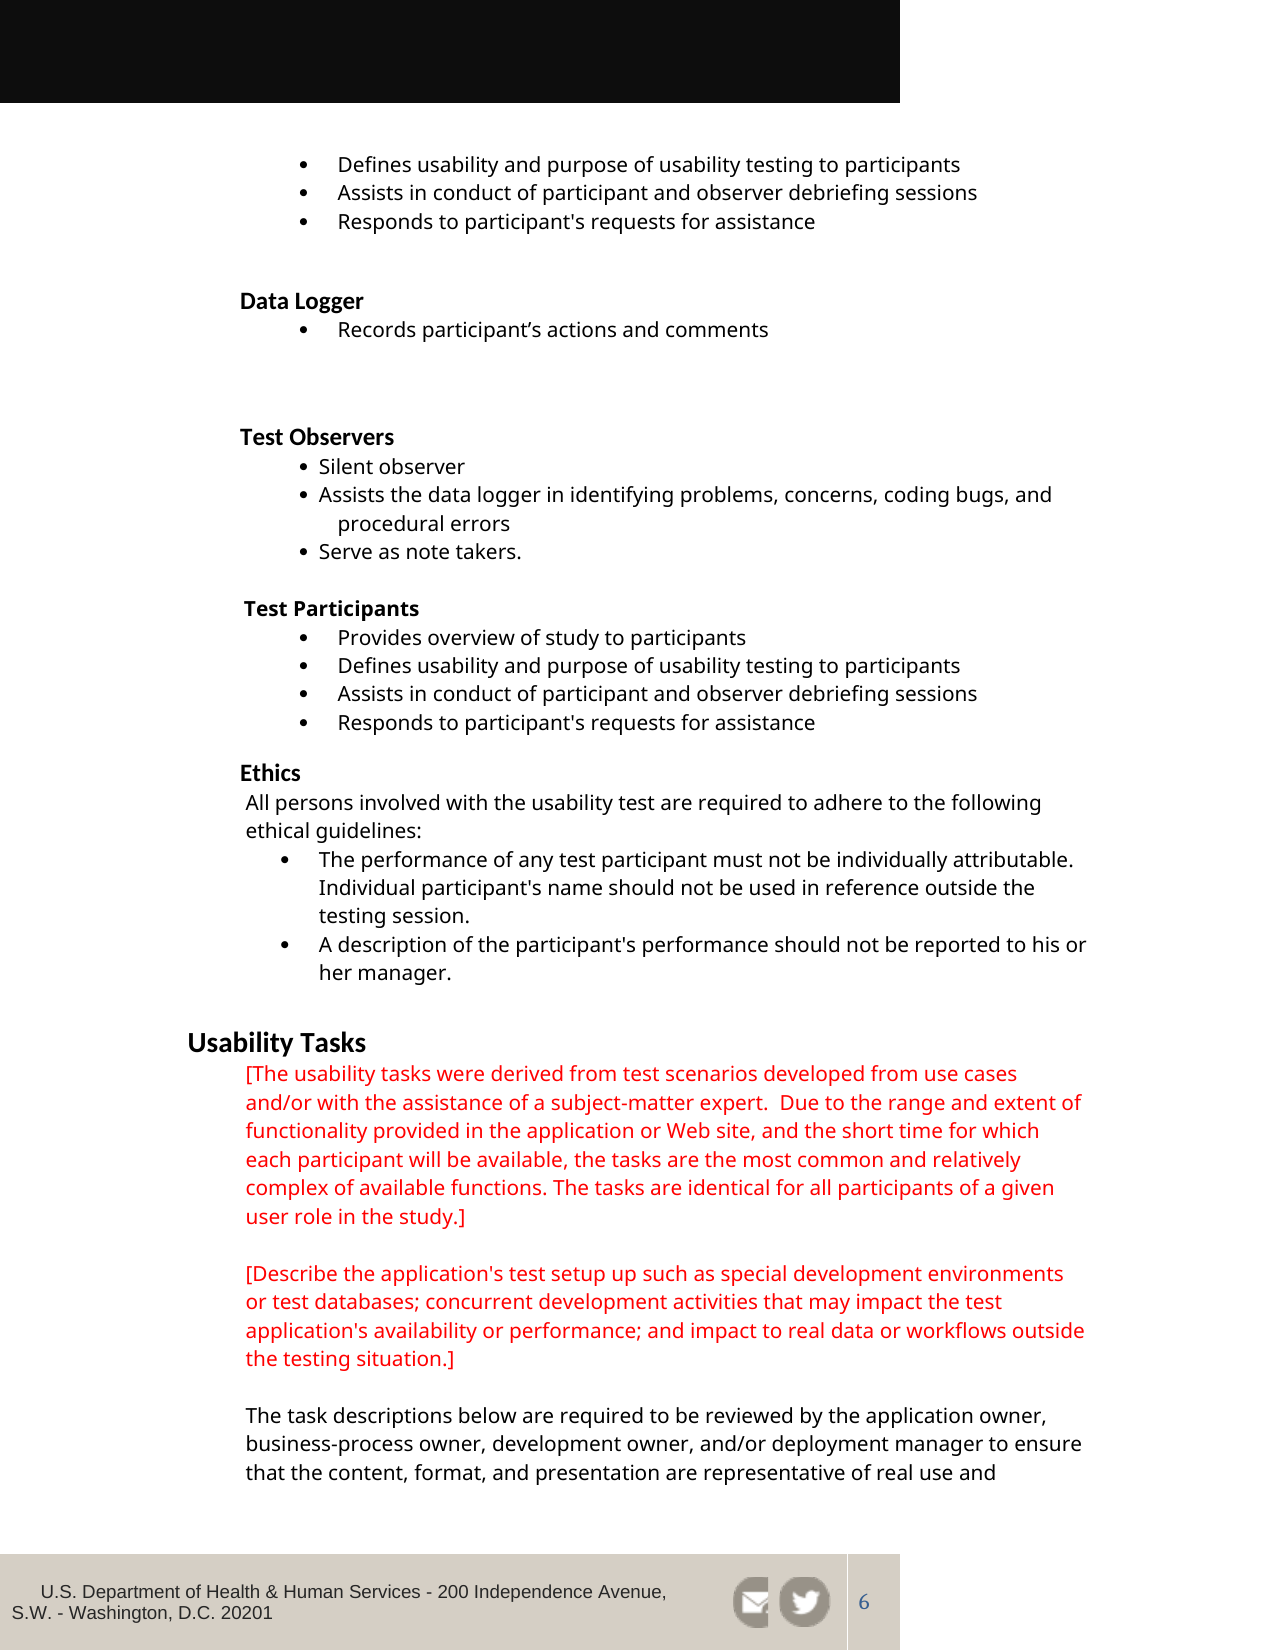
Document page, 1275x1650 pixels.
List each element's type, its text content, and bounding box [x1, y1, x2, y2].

subtitle Usability Tasks [187, 1024, 1087, 1059]
list Responds to participant's requests for assistance [300, 207, 1087, 235]
list Provides overview of study to participants [300, 623, 1087, 651]
list A description of the participant's performance should not be reported to his or her manager. [281, 930, 1087, 987]
picture [779, 1577, 831, 1627]
text [Describe the application's test setup up such as special development environments or test databases; concurrent development activities that may impact the test application's availability or performance; and impact to real data or workflows outside the testing situation.] [245, 1259, 1087, 1373]
list Serve as note takers. [300, 537, 1087, 566]
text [245, 1401, 1087, 1486]
subtitle Test Observers [240, 422, 1087, 452]
picture [733, 1577, 769, 1628]
list Assists the data logger in identifying problems, concerns, coding bugs, and procedural errors [300, 481, 1087, 537]
text All persons involved with the usability test are required to adhere to the following ethical guidelines: [245, 788, 1087, 845]
list Responds to participant's requests for assistance [300, 708, 1087, 736]
text [The usability tasks were derived from test scenarios developed from use cases and/or with the assistance of a subject-matter expert. Due to the range and extent of functionality provided in the application or Web site, and the short time for which each participant will be available, the tasks are the most common and relatively complex of available functions. The tasks are identical for all participants of a given user role in the study.] [245, 1059, 1087, 1230]
list Silent observer [300, 452, 1087, 481]
list Assists in conduct of participant and observer debriefing sessions [300, 178, 1087, 207]
list Defines usability and purpose of usability testing to participants [300, 651, 1087, 679]
list Records participant’s actions and comments [300, 315, 1087, 344]
subtitle Data Logger [240, 285, 1087, 315]
list Assists in conduct of participant and observer debriefing sessions [300, 679, 1087, 708]
list The performance of any test participant must not be individually attributable. Individual participant's name should not be used in reference outside the testing session. [281, 845, 1087, 930]
list Defines usability and purpose of usability testing to participants [300, 150, 1087, 178]
text Test Participants [244, 594, 1087, 623]
subtitle Ethics [240, 757, 1087, 788]
